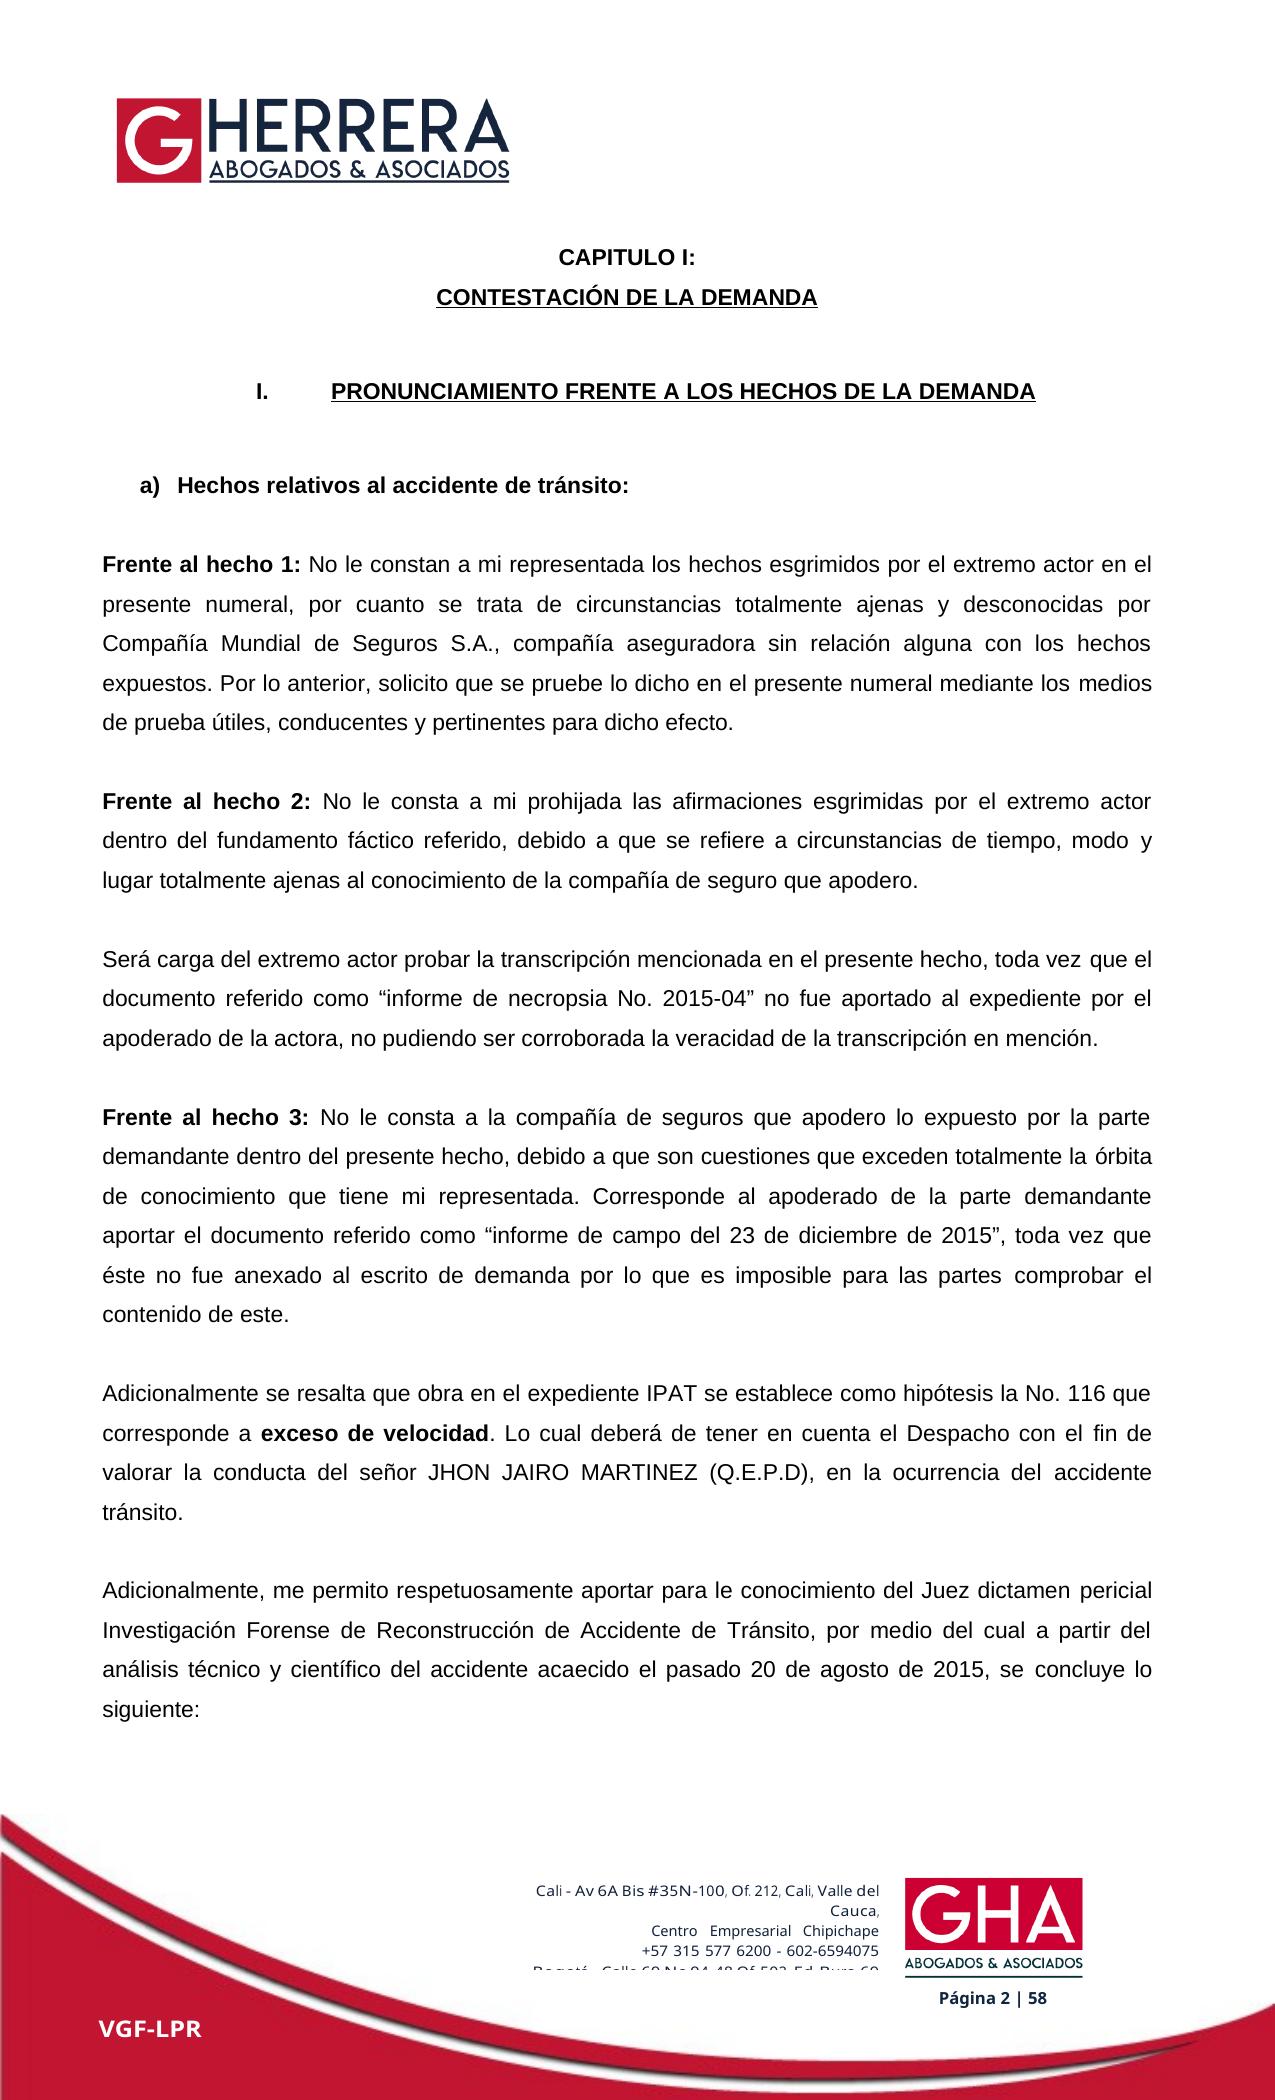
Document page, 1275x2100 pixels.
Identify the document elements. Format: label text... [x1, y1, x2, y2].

text Frente al hecho 2: No le consta a mi prohijada las afirmaciones esgrimidas por el extremo actor dentro del fundamento fáctico referido, debido a que se refiere a circunstancias de tiempo, modo y lugar totalmente ajenas al conocimiento de la compañía de seguro que apodero. [102, 788, 1152, 893]
text Adicionalmente, me permito respetuosamente aportar para le conocimiento del Juez dictamen pericial Investigación Forense de Reconstrucción de Accidente de Tránsito, por medio del cual a partir del análisis técnico y científico del accidente acaecido el pasado 20 de agosto de 2015, se concluye lo siguiente: [102, 1577, 1152, 1722]
subtitle CONTESTACIÓN DE LA DEMANDA [102, 284, 1152, 311]
text Frente al hecho 3: No le consta a la compañía de seguros que apodero lo expuesto por la parte demandante dentro del presente hecho, debido a que son cuestiones que exceden totalmente la órbita de conocimiento que tiene mi representada. Corresponde al apoderado de la parte demandante aportar el documento referido como “informe de campo del 23 de diciembre de 2015”, toda vez que éste no fue anexado al escrito de demanda por lo que es imposible para las partes comprobar el contenido de este. [102, 1104, 1152, 1327]
text CAPITULO I: [102, 244, 1152, 271]
text Adicionalmente se resalta que obra en el expediente IPAT se establece como hipótesis la No. 116 que corresponde a exceso de velocidad. Lo cual deberá de tener en cuenta el Despacho con el fin de valorar la conducta del señor JHON JAIRO MARTINEZ (Q.E.P.D), en la ocurrencia del accidente tránsito. [102, 1380, 1152, 1525]
picture [96, 75, 529, 206]
list Hechos relativos al accidente de tránsito: [139, 472, 1152, 498]
subtitle PRONUNCIAMIENTO FRENTE A LOS HECHOS DE LA DEMANDA [139, 378, 1152, 405]
text Frente al hecho 1: No le constan a mi representada los hechos esgrimidos por el extremo actor en el presente numeral, por cuanto se trata de circunstancias totalmente ajenas y desconocidas por Compañía Mundial de Seguros S.A., compañía aseguradora sin relación alguna con los hechos expuestos. Por lo anterior, solicito que se pruebe lo dicho en el presente numeral mediante los medios de prueba útiles, conducentes y pertinentes para dicho efecto. [102, 551, 1152, 735]
picture [0, 1814, 1275, 2100]
text Será carga del extremo actor probar la transcripción mencionada en el presente hecho, toda vez que el documento referido como “informe de necropsia No. 2015-04” no fue aportado al expediente por el apoderado de la actora, no pudiendo ser corroborada la veracidad de la transcripción en mención. [102, 946, 1152, 1051]
